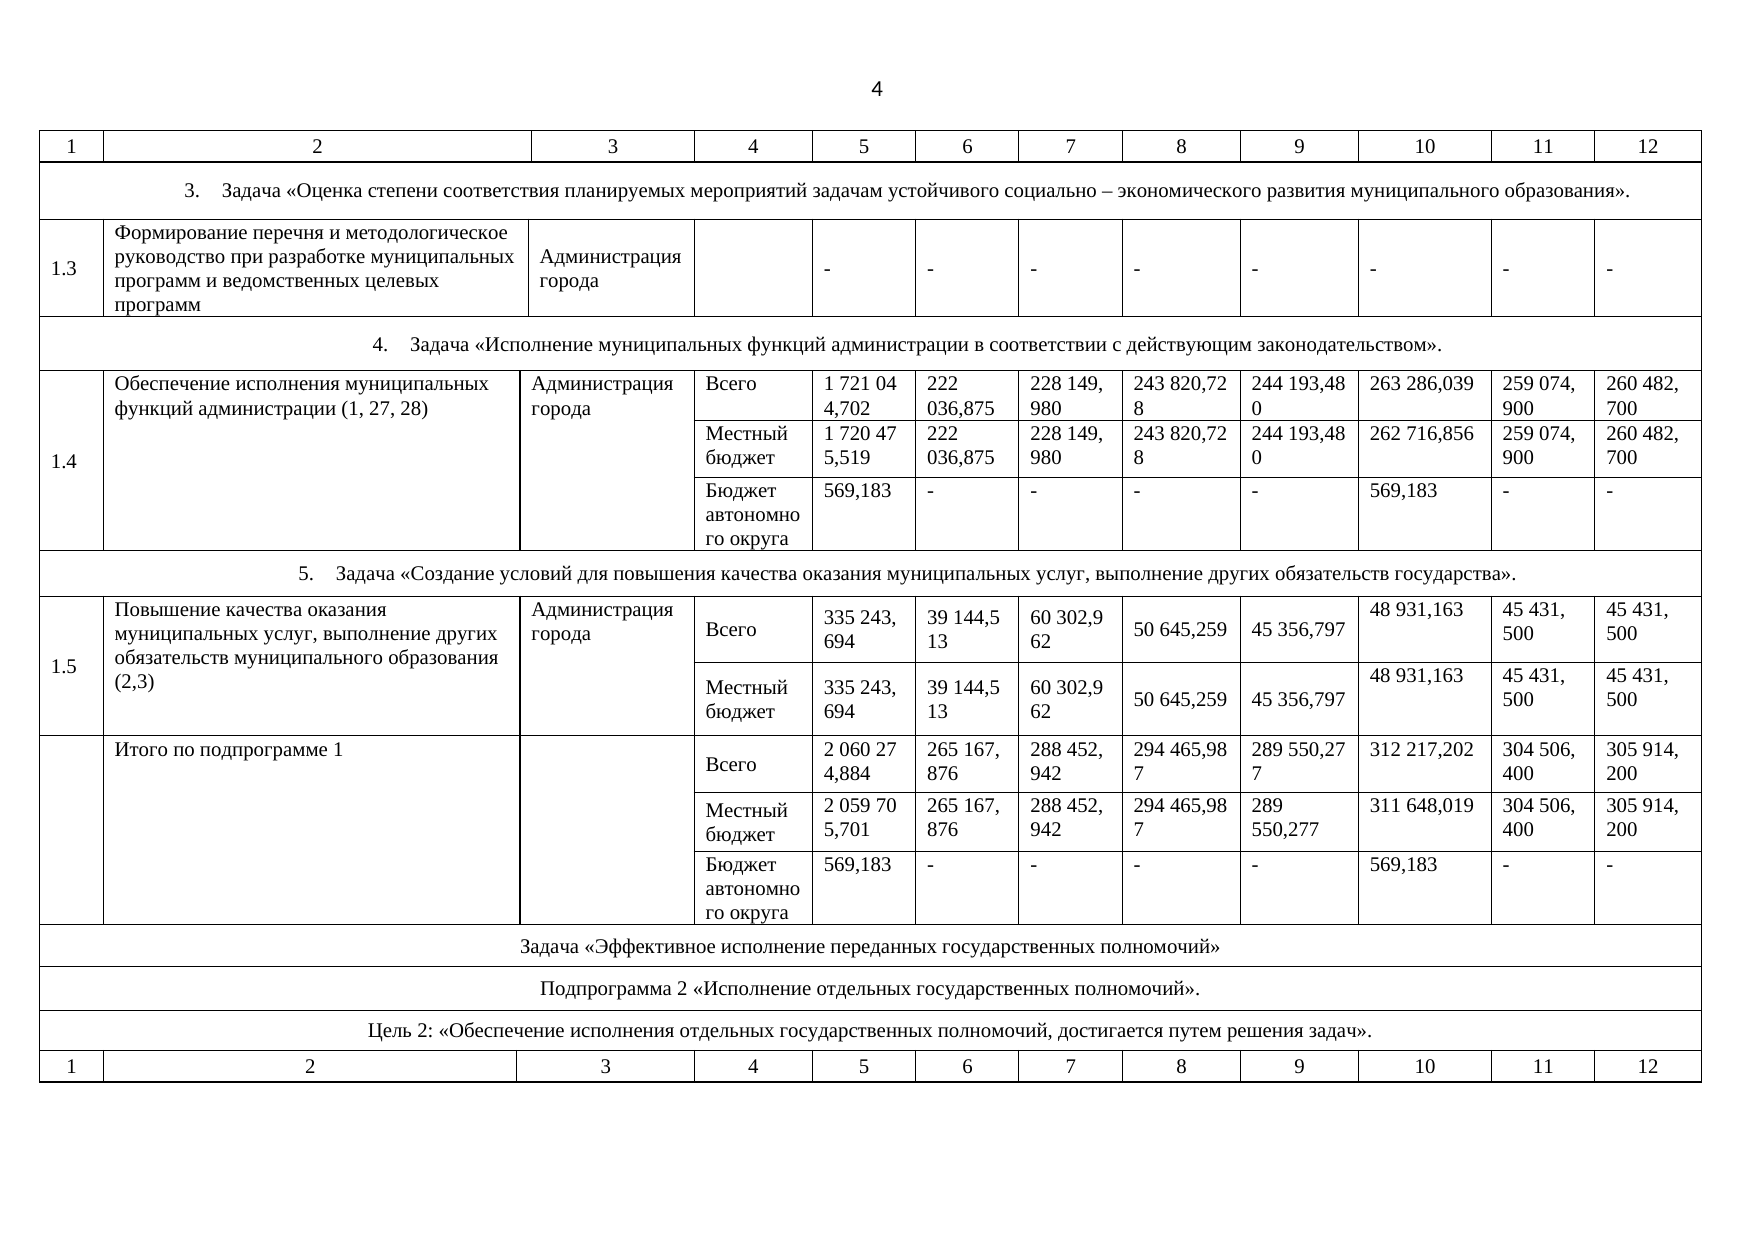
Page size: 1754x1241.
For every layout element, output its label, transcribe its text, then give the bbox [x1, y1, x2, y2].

table_cell - [1019, 852, 1122, 924]
table_cell - [1595, 220, 1701, 316]
table_cell 1.4 [40, 371, 103, 550]
table_cell 569,183 [1359, 852, 1491, 924]
table_cell 305 914, 200 [1595, 793, 1701, 851]
table_cell 8 [1123, 1051, 1240, 1081]
table_cell 304 506,400 [1492, 736, 1594, 792]
table_cell 1.3 [40, 220, 103, 316]
table_cell Бюджет автономного округа [695, 852, 812, 924]
table_cell - [1241, 478, 1358, 550]
table_cell 335 243,694 [813, 597, 915, 662]
table_cell 260 482, 700 [1595, 421, 1701, 477]
table_cell 6 [916, 1051, 1018, 1081]
table_cell 1 721 044,702 [813, 371, 915, 419]
table_cell Администрация города [521, 597, 694, 735]
table_cell Всего [695, 371, 812, 419]
table_cell Задача «Исполнение муниципальных функций администрации в соответствии с действующим законодательством». [40, 317, 1701, 370]
table_cell - [1492, 478, 1594, 550]
table_cell - [1019, 220, 1122, 316]
table_cell Местный бюджет [695, 793, 812, 851]
table_cell 288 452,942 [1019, 736, 1122, 792]
table_cell 3 [532, 131, 694, 161]
table_cell 569,183 [813, 478, 915, 550]
table_cell Администрация города [521, 371, 694, 550]
table_cell [695, 220, 812, 316]
table_cell 262 716,856 [1359, 421, 1491, 477]
table_cell - [1019, 478, 1122, 550]
table_cell 7 [1019, 131, 1122, 161]
table_cell 3 [517, 1051, 694, 1081]
table_cell Всего [695, 736, 812, 792]
table_cell 243 820,728 [1123, 371, 1240, 419]
table_cell Цель 2: «Обеспечение исполнения отдельных государственных полномочий, достигается путем решения задач». [40, 1011, 1701, 1050]
table_cell 5 [813, 1051, 915, 1081]
table_cell Всего [695, 597, 812, 662]
table_cell 222 036,875 [916, 371, 1018, 419]
table_cell 45 431, 500 [1492, 597, 1594, 662]
table_cell 263 286,039 [1359, 371, 1491, 419]
table_cell - [1123, 478, 1240, 550]
table_cell 335 243,694 [813, 663, 915, 735]
table_cell 259 074,900 [1492, 421, 1594, 477]
table_cell 222 036,875 [916, 421, 1018, 477]
table_cell 45 356,797 [1241, 597, 1358, 662]
table_cell 45 431, 500 [1595, 597, 1701, 662]
table_cell 7 [1019, 1051, 1122, 1081]
table_cell 569,183 [813, 852, 915, 924]
table_cell - [1123, 220, 1240, 316]
table_cell 1 [40, 1051, 103, 1081]
table_cell Повышение качества оказания муниципальных услуг, выполнение других обязательств муниципального образования (2,3) [104, 597, 519, 735]
table_cell 288 452,942 [1019, 793, 1122, 851]
table_cell 11 [1492, 131, 1594, 161]
table_cell - [1241, 852, 1358, 924]
table_cell 312 217,202 [1359, 736, 1491, 792]
table_cell 60 302,962 [1019, 663, 1122, 735]
table_cell 569,183 [1359, 478, 1491, 550]
table_cell - [1241, 220, 1358, 316]
table_cell Задача «Эффективное исполнение переданных государственных полномочий» [40, 925, 1701, 966]
table_cell 50 645,259 [1123, 597, 1240, 662]
table_cell - [916, 220, 1018, 316]
table_cell - [1359, 220, 1491, 316]
table_cell 294 465,987 [1123, 793, 1240, 851]
table_cell Подпрограмма 2 «Исполнение отдельных государственных полномочий». [40, 967, 1701, 1009]
table_cell 2 [104, 1051, 516, 1081]
table_cell 294 465,987 [1123, 736, 1240, 792]
table_cell 60 302,962 [1019, 597, 1122, 662]
table_cell 5 [813, 131, 915, 161]
table_cell Администрация города [529, 220, 694, 316]
table_cell 9 [1241, 131, 1358, 161]
table_cell Местный бюджет [695, 421, 812, 477]
table_cell 2 060 274,884 [813, 736, 915, 792]
table_cell 265 167,876 [916, 793, 1018, 851]
table_cell 8 [1123, 131, 1240, 161]
table_cell Обеспечение исполнения муниципальных функций администрации (1, 27, 28) [104, 371, 519, 550]
table_cell 45 356,797 [1241, 663, 1358, 735]
table_cell 311 648,019 [1359, 793, 1491, 851]
table_cell 6 [916, 131, 1018, 161]
table_cell 48 931,163 [1359, 597, 1491, 662]
table_cell 39 144,513 [916, 663, 1018, 735]
table_cell 265 167,876 [916, 736, 1018, 792]
table_cell 228 149,980 [1019, 421, 1122, 477]
table_cell Формирование перечня и методологическое руководство при разработке муниципальных программ и ведомственных целевых программ [104, 220, 528, 316]
table_cell 45 431, 500 [1595, 663, 1701, 735]
table_cell 48 931,163 [1359, 663, 1491, 735]
table_cell 2 [104, 131, 531, 161]
table_cell 1.5 [40, 597, 103, 735]
table_cell 2 059 705,701 [813, 793, 915, 851]
table_cell 305 914, 200 [1595, 736, 1701, 792]
table_cell Местный бюджет [695, 663, 812, 735]
table_cell Бюджет автономного округа [695, 478, 812, 550]
table_cell 243 820,728 [1123, 421, 1240, 477]
table_cell 304 506,400 [1492, 793, 1594, 851]
table_cell 4 [695, 1051, 812, 1081]
table_cell 228 149,980 [1019, 371, 1122, 419]
table_cell - [1123, 852, 1240, 924]
table_cell 12 [1595, 131, 1701, 161]
table_cell 289 550,277 [1241, 793, 1358, 851]
table_cell 259 074,900 [1492, 371, 1594, 419]
table_cell 45 431, 500 [1492, 663, 1594, 735]
table_cell - [1595, 478, 1701, 550]
table_cell - [813, 220, 915, 316]
table_cell 9 [1241, 1051, 1358, 1081]
table_cell - [916, 852, 1018, 924]
table_cell 1 [40, 131, 103, 161]
table_cell 244 193,480 [1241, 421, 1358, 477]
table_cell 4 [695, 131, 812, 161]
table_cell - [1492, 220, 1594, 316]
table_cell Задача «Оценка степени соответствия планируемых мероприятий задачам устойчивого социально – экономического развития муниципального образования». [40, 163, 1701, 218]
table_cell [521, 736, 694, 924]
table_cell 260 482, 700 [1595, 371, 1701, 419]
table_cell 289 550,277 [1241, 736, 1358, 792]
table_cell 11 [1492, 1051, 1594, 1081]
table_cell - [1492, 852, 1594, 924]
table_cell 1 720 475,519 [813, 421, 915, 477]
table_cell - [916, 478, 1018, 550]
table_cell 10 [1359, 131, 1491, 161]
table_cell 39 144,513 [916, 597, 1018, 662]
table_cell - [1595, 852, 1701, 924]
table_cell 50 645,259 [1123, 663, 1240, 735]
table_cell [40, 736, 103, 924]
table_cell 12 [1595, 1051, 1701, 1081]
table_cell 10 [1359, 1051, 1491, 1081]
table_cell Задача «Создание условий для повышения качества оказания муниципальных услуг, выполнение других обязательств государства». [40, 551, 1701, 596]
table_cell 244 193,480 [1241, 371, 1358, 419]
table_cell Итого по подпрограмме 1 [104, 736, 519, 924]
